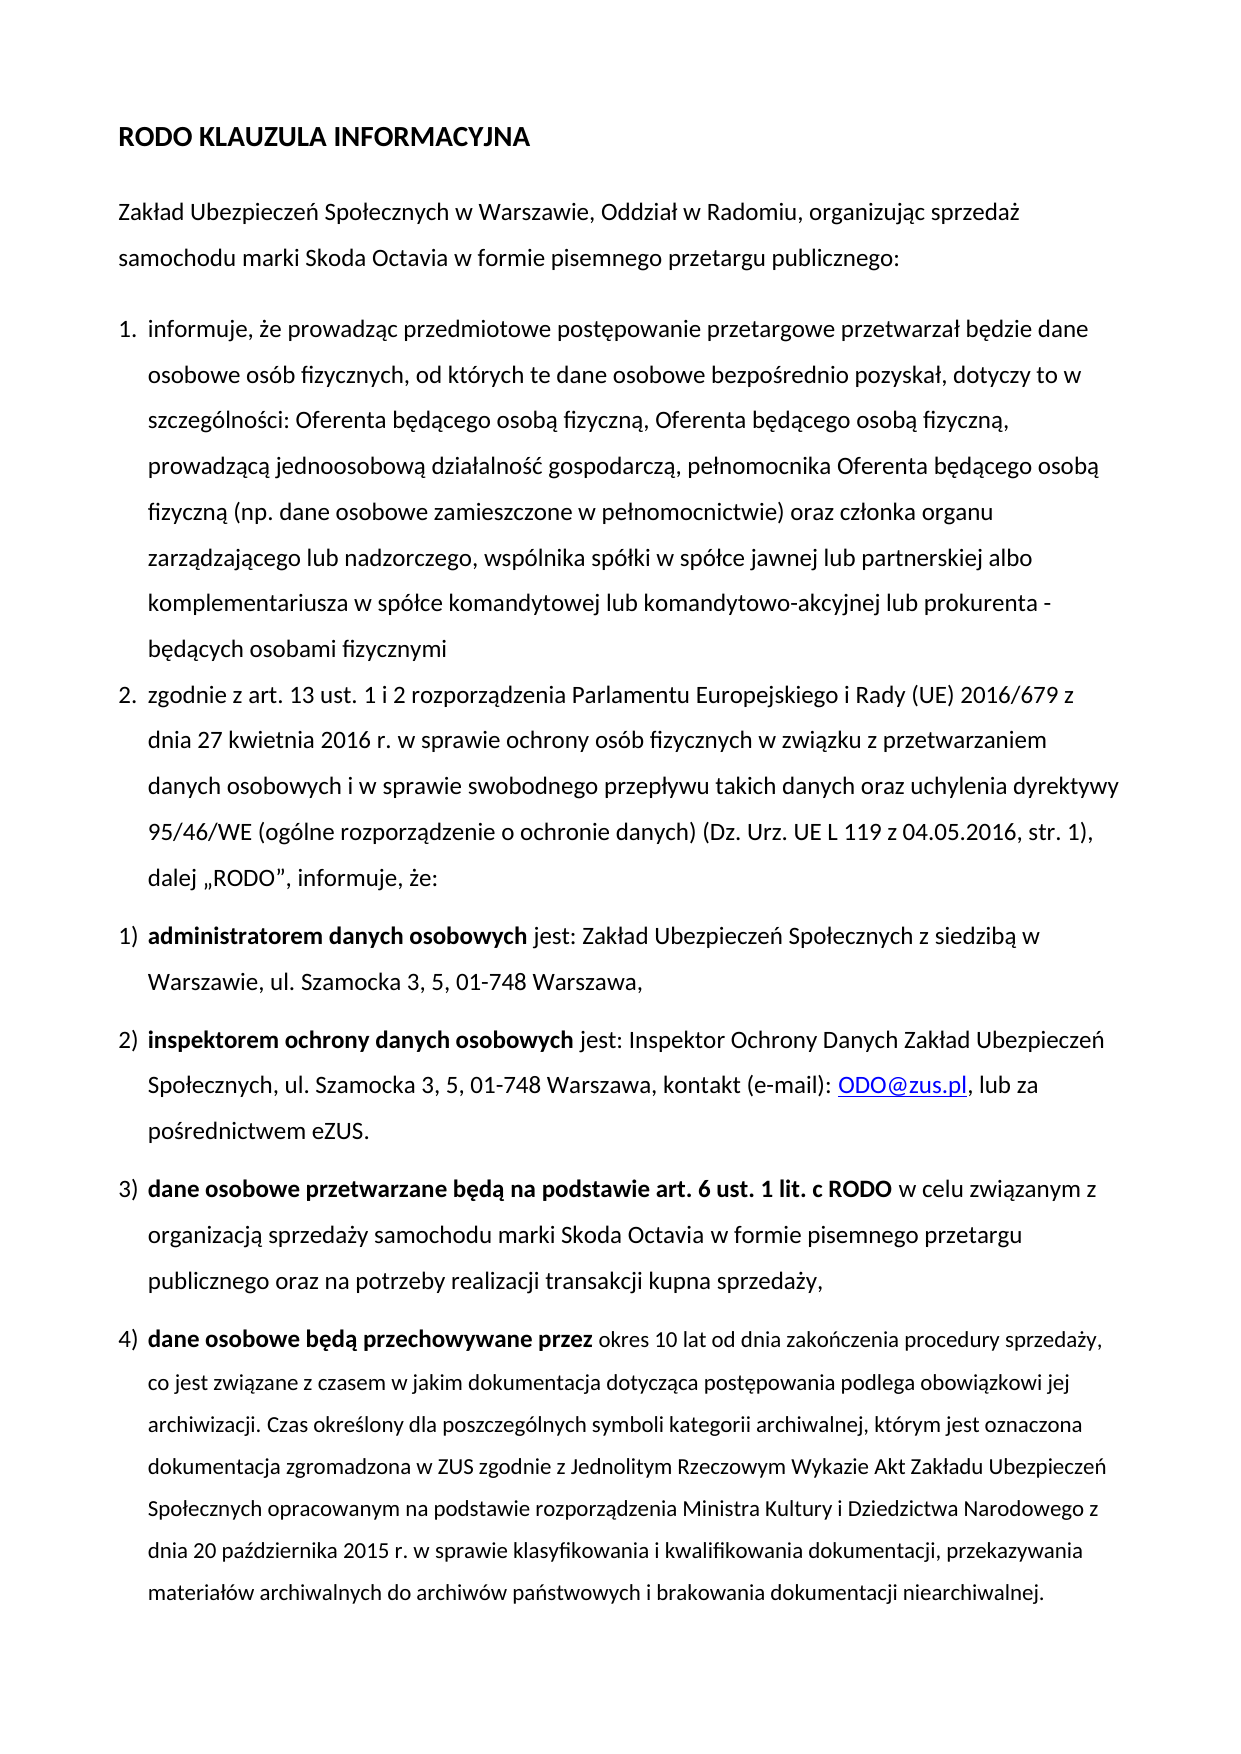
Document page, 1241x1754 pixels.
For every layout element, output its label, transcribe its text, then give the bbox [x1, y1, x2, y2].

text 4) dane osobowe będą przechowywane przez okres 10 lat od dnia zakończenia procedury sprzedaży, co jest związane z czasem w jakim dokumentacja dotycząca postępowania podlega obowiązkowi jej archiwizacji. Czas określony dla poszczególnych symboli kategorii archiwalnej, którym jest oznaczona dokumentacja zgromadzona w ZUS zgodnie z Jednolitym Rzeczowym Wykazie Akt Zakładu Ubezpieczeń Społecznych opracowanym na podstawie rozporządzenia Ministra Kultury i Dziedzictwa Narodowego z dnia 20 października 2015 r. w sprawie klasyfikowania i kwalifikowania dokumentacji, przekazywania materiałów archiwalnych do archiwów państwowych i brakowania dokumentacji niearchiwalnej. [118, 1323, 1122, 1606]
list zgodnie z art. 13 ust. 1 i 2 rozporządzenia Parlamentu Europejskiego i Rady (UE) 2016/679 z dnia 27 kwietnia 2016 r. w sprawie ochrony osób fizycznych w związku z przetwarzaniem danych osobowych i w sprawie swobodnego przepływu takich danych oraz uchylenia dyrektywy 95/46/WE (ogólne rozporządzenie o ochronie danych) (Dz. Urz. UE L 119 z 04.05.2016, str. 1), dalej „RODO”, informuje, że: [118, 679, 1122, 892]
text 3) dane osobowe przetwarzane będą na podstawie art. 6 ust. 1 lit. c RODO w celu związanym z organizacją sprzedaży samochodu marki Skoda Octavia w formie pisemnego przetargu publicznego oraz na potrzeby realizacji transakcji kupna sprzedaży, [118, 1174, 1122, 1296]
text Zakład Ubezpieczeń Społecznych w Warszawie, Oddział w Radomiu, organizując sprzedaż samochodu marki Skoda Octavia w formie pisemnego przetargu publicznego: [118, 197, 1122, 273]
subtitle RODO KLAUZULA INFORMACYJNA [118, 118, 1122, 154]
text 2) inspektorem ochrony danych osobowych jest: Inspektor Ochrony Danych Zakład Ubezpieczeń Społecznych, ul. Szamocka 3, 5, 01-748 Warszawa, kontakt (e-mail): ODO@zus.pl, lub za pośrednictwem eZUS. [118, 1024, 1122, 1146]
text 1) administratorem danych osobowych jest: Zakład Ubezpieczeń Społecznych z siedzibą w Warszawie, ul. Szamocka 3, 5, 01-748 Warszawa, [118, 920, 1122, 996]
list informuje, że prowadząc przedmiotowe postępowanie przetargowe przetwarzał będzie dane osobowe osób fizycznych, od których te dane osobowe bezpośrednio pozyskał, dotyczy to w szczególności: Oferenta będącego osobą fizyczną, Oferenta będącego osobą fizyczną, prowadzącą jednoosobową działalność gospodarczą, pełnomocnika Oferenta będącego osobą fizyczną (np. dane osobowe zamieszczone w pełnomocnictwie) oraz członka organu zarządzającego lub nadzorczego, wspólnika spółki w spółce jawnej lub partnerskiej albo komplementariusza w spółce komandytowej lub komandytowo-akcyjnej lub prokurenta - będących osobami fizycznymi [118, 313, 1122, 664]
